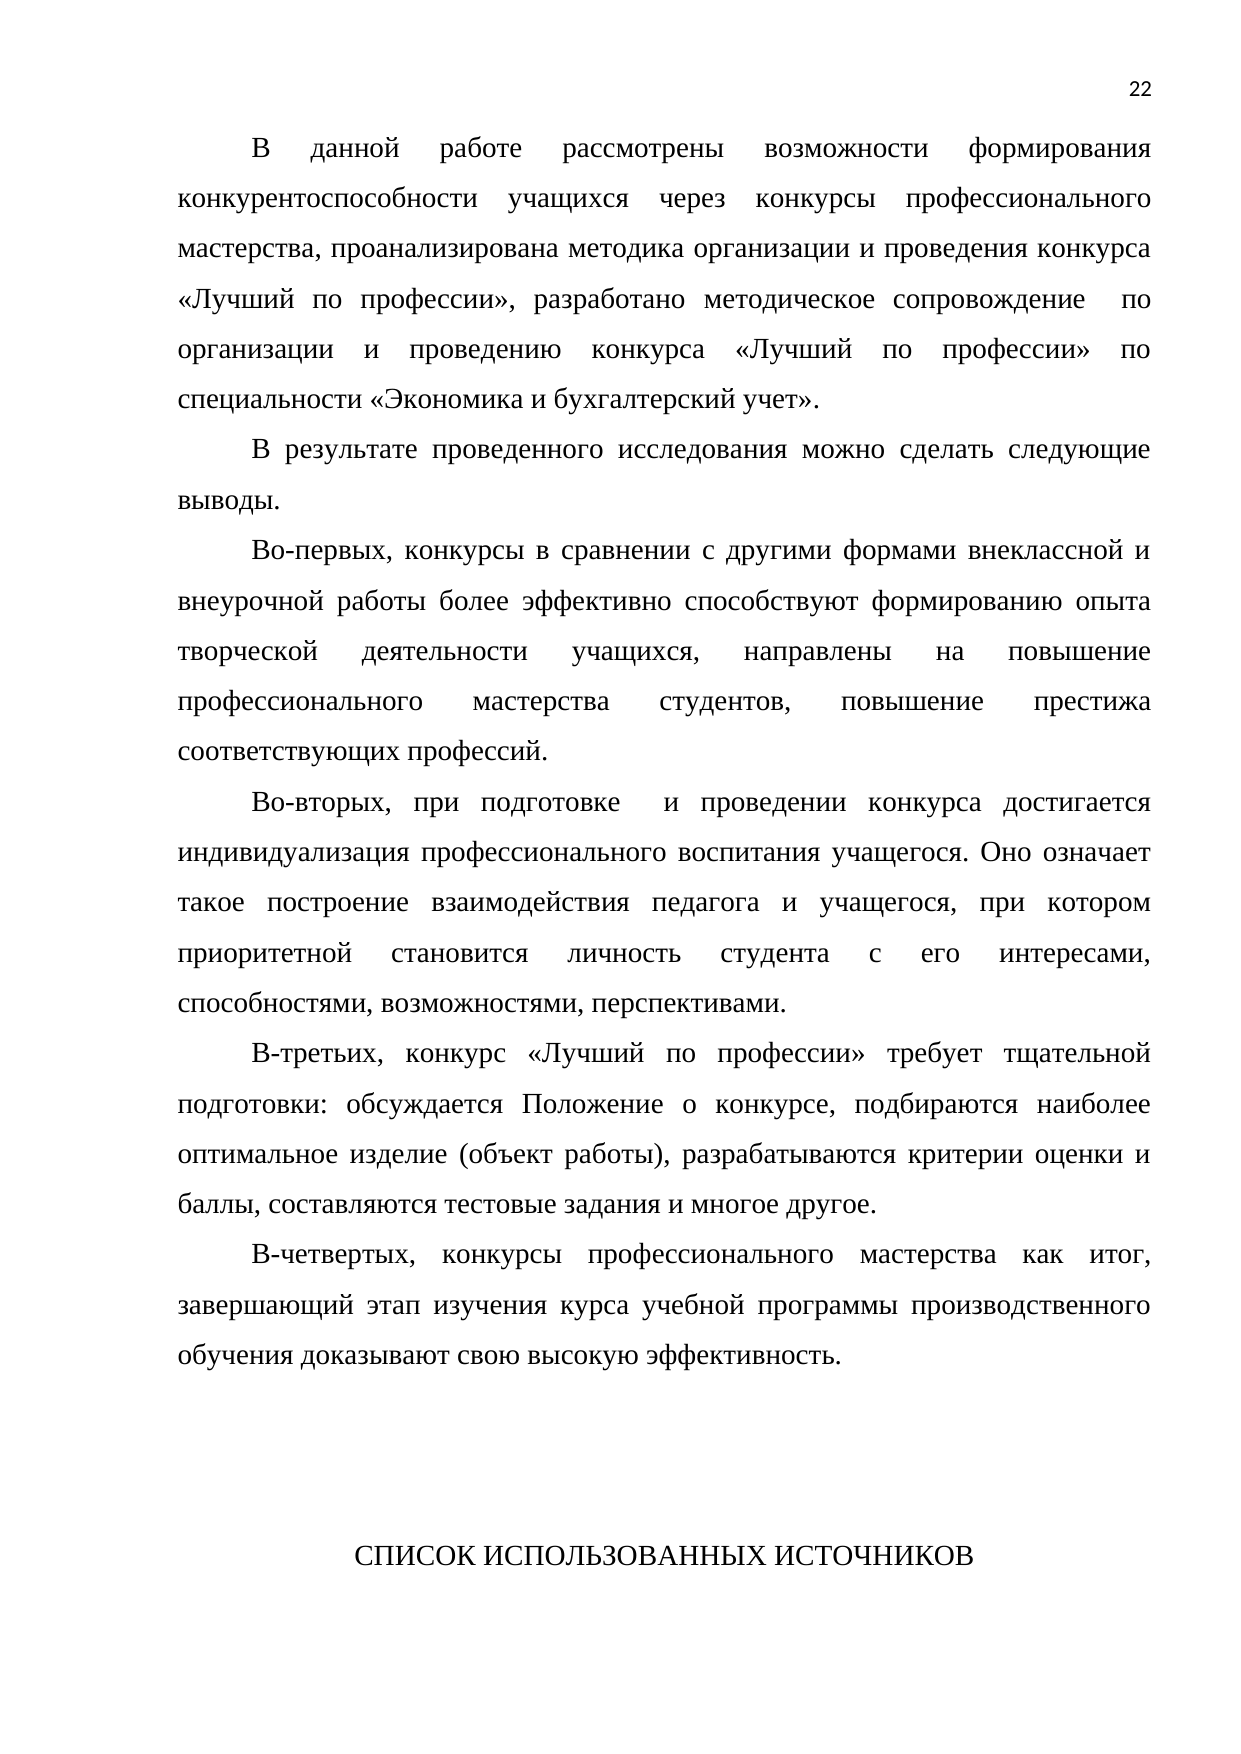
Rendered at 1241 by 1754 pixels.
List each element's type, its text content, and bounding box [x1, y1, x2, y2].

text В-четвертых, конкурсы профессионального мастерства как итог, завершающий этап изучения курса учебной программы производственного обучения доказывают свою высокую эффективность. [177, 1237, 1152, 1371]
text Во-первых, конкурсы в сравнении с другими формами внеклассной и внеурочной работы более эффективно способствуют формированию опыта творческой деятельности учащихся, направлены на повышение профессионального мастерства студентов, повышение престижа соответствующих профессий. [177, 532, 1152, 767]
text В-третьих, конкурс «Лучший по профессии» требует тщательной подготовки: обсуждается Положение о конкурсе, подбираются наиболее оптимальное изделие (объект работы), разрабатываются критерии оценки и баллы, составляются тестовые задания и многое другое. [177, 1035, 1152, 1220]
text В результате проведенного исследования можно сделать следующие выводы. [177, 432, 1152, 516]
text В данной работе рассмотрены возможности формирования конкурентоспособности учащихся через конкурсы профессионального мастерства, проанализирована методика организации и проведения конкурса «Лучший по профессии», разработано методическое сопровождение по организации и проведению конкурса «Лучший по профессии» по специальности «Экономика и бухгалтерский учет». [177, 130, 1152, 415]
text СПИСОК ИСПОЛЬЗОВАННЫХ ИСТОЧНИКОВ [177, 1538, 1152, 1572]
text Во-вторых, при подготовке и проведении конкурса достигается индивидуализация профессионального воспитания учащегося. Оно означает такое построение взаимодействия педагога и учащегося, при котором приоритетной становится личность студента с его интересами, способностями, возможностями, перспективами. [177, 784, 1152, 1019]
